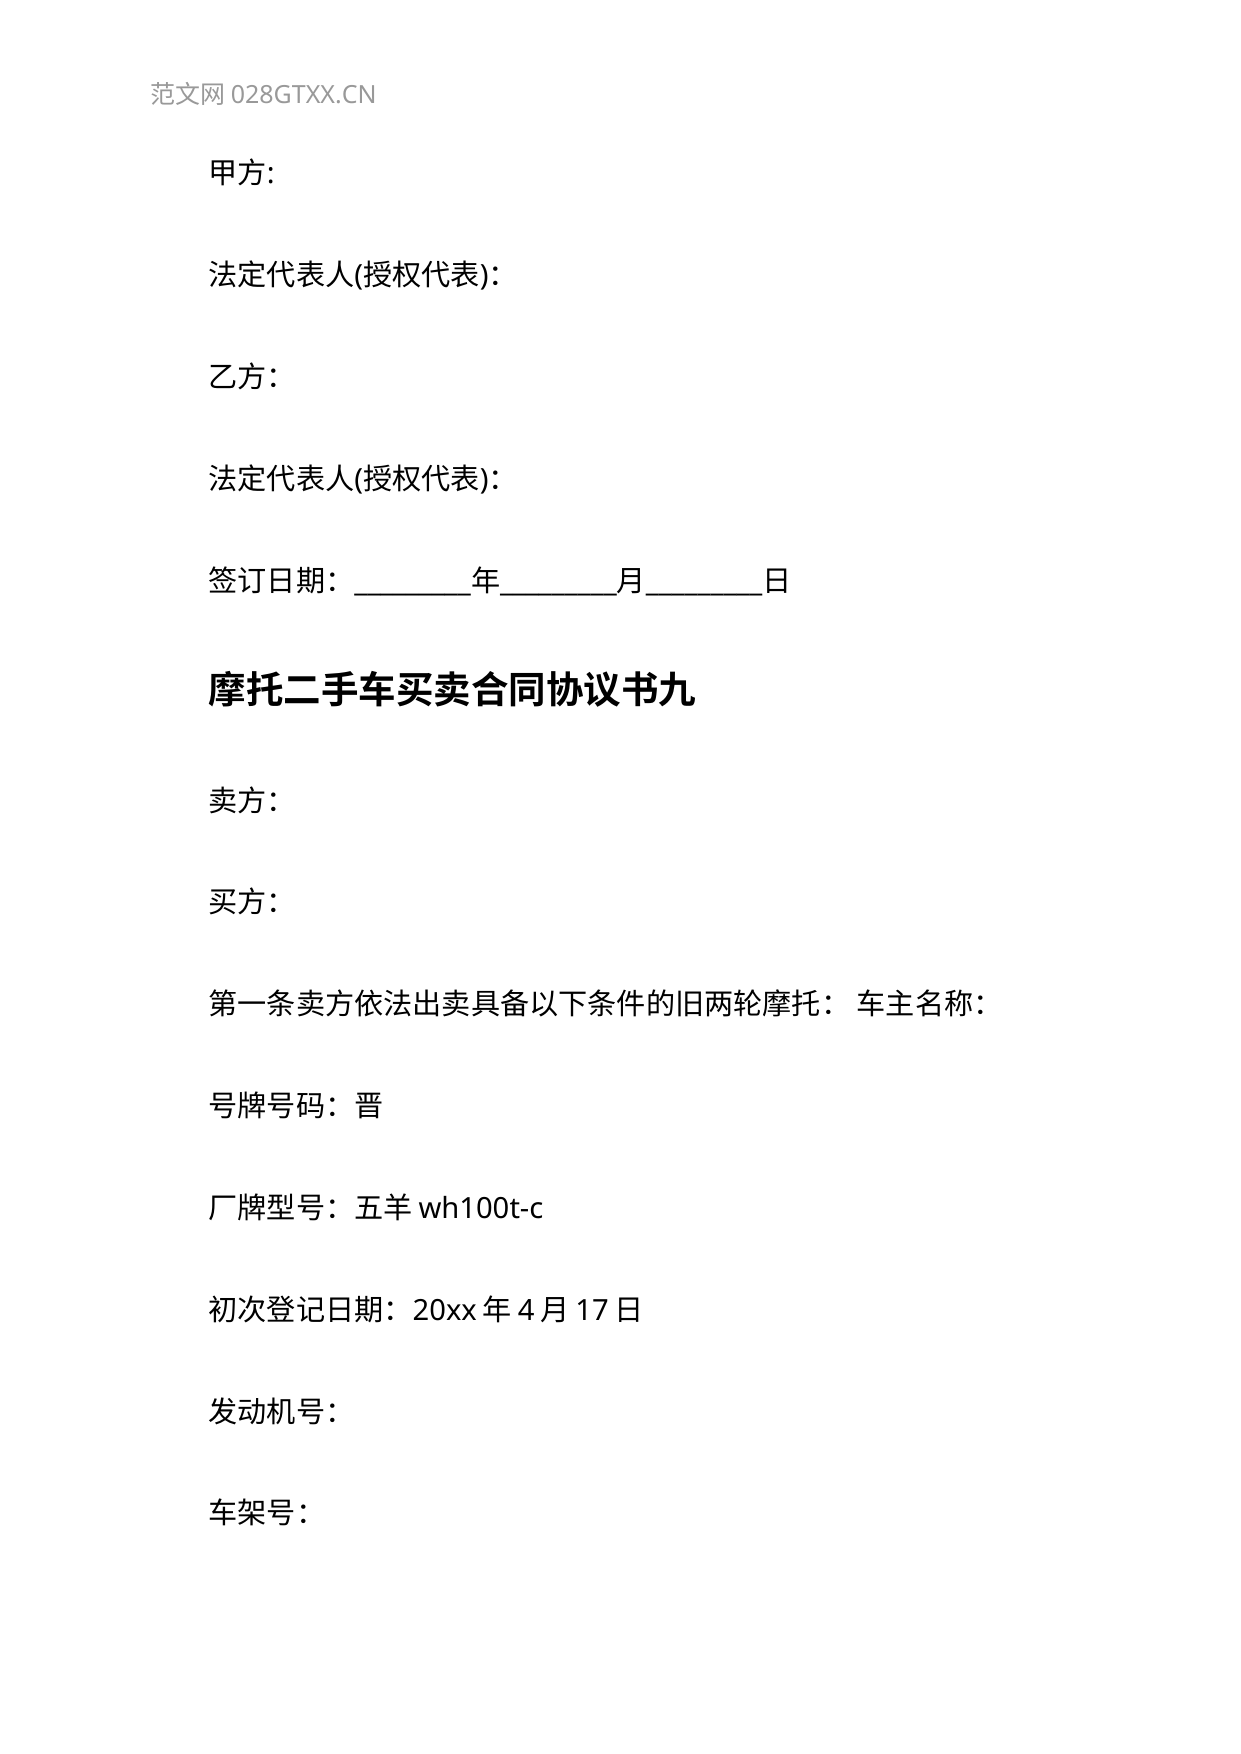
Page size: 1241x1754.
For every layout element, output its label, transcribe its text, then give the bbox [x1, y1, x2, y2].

text 乙方： [150, 354, 1090, 396]
text 买方： [150, 879, 1090, 921]
text 甲方: [150, 150, 1090, 192]
text 厂牌型号：五羊wh100t-c [150, 1184, 1090, 1227]
text 发动机号： [150, 1388, 1090, 1430]
text 签订日期：_________年_________月_________日 [150, 558, 1090, 600]
text 法定代表人(授权代表)： [150, 252, 1090, 294]
text 卖方： [150, 777, 1090, 819]
text 初次登记日期：20xx年4月17日 [150, 1286, 1090, 1328]
text 第一条卖方依法出卖具备以下条件的旧两轮摩托： 车主名称： [150, 981, 1090, 1023]
text 号牌号码：晋 [150, 1082, 1090, 1125]
text 车架号： [150, 1490, 1090, 1532]
text 法定代表人(授权代表)： [150, 456, 1090, 498]
text 摩托二手车买卖合同协议书九 [150, 660, 1090, 714]
